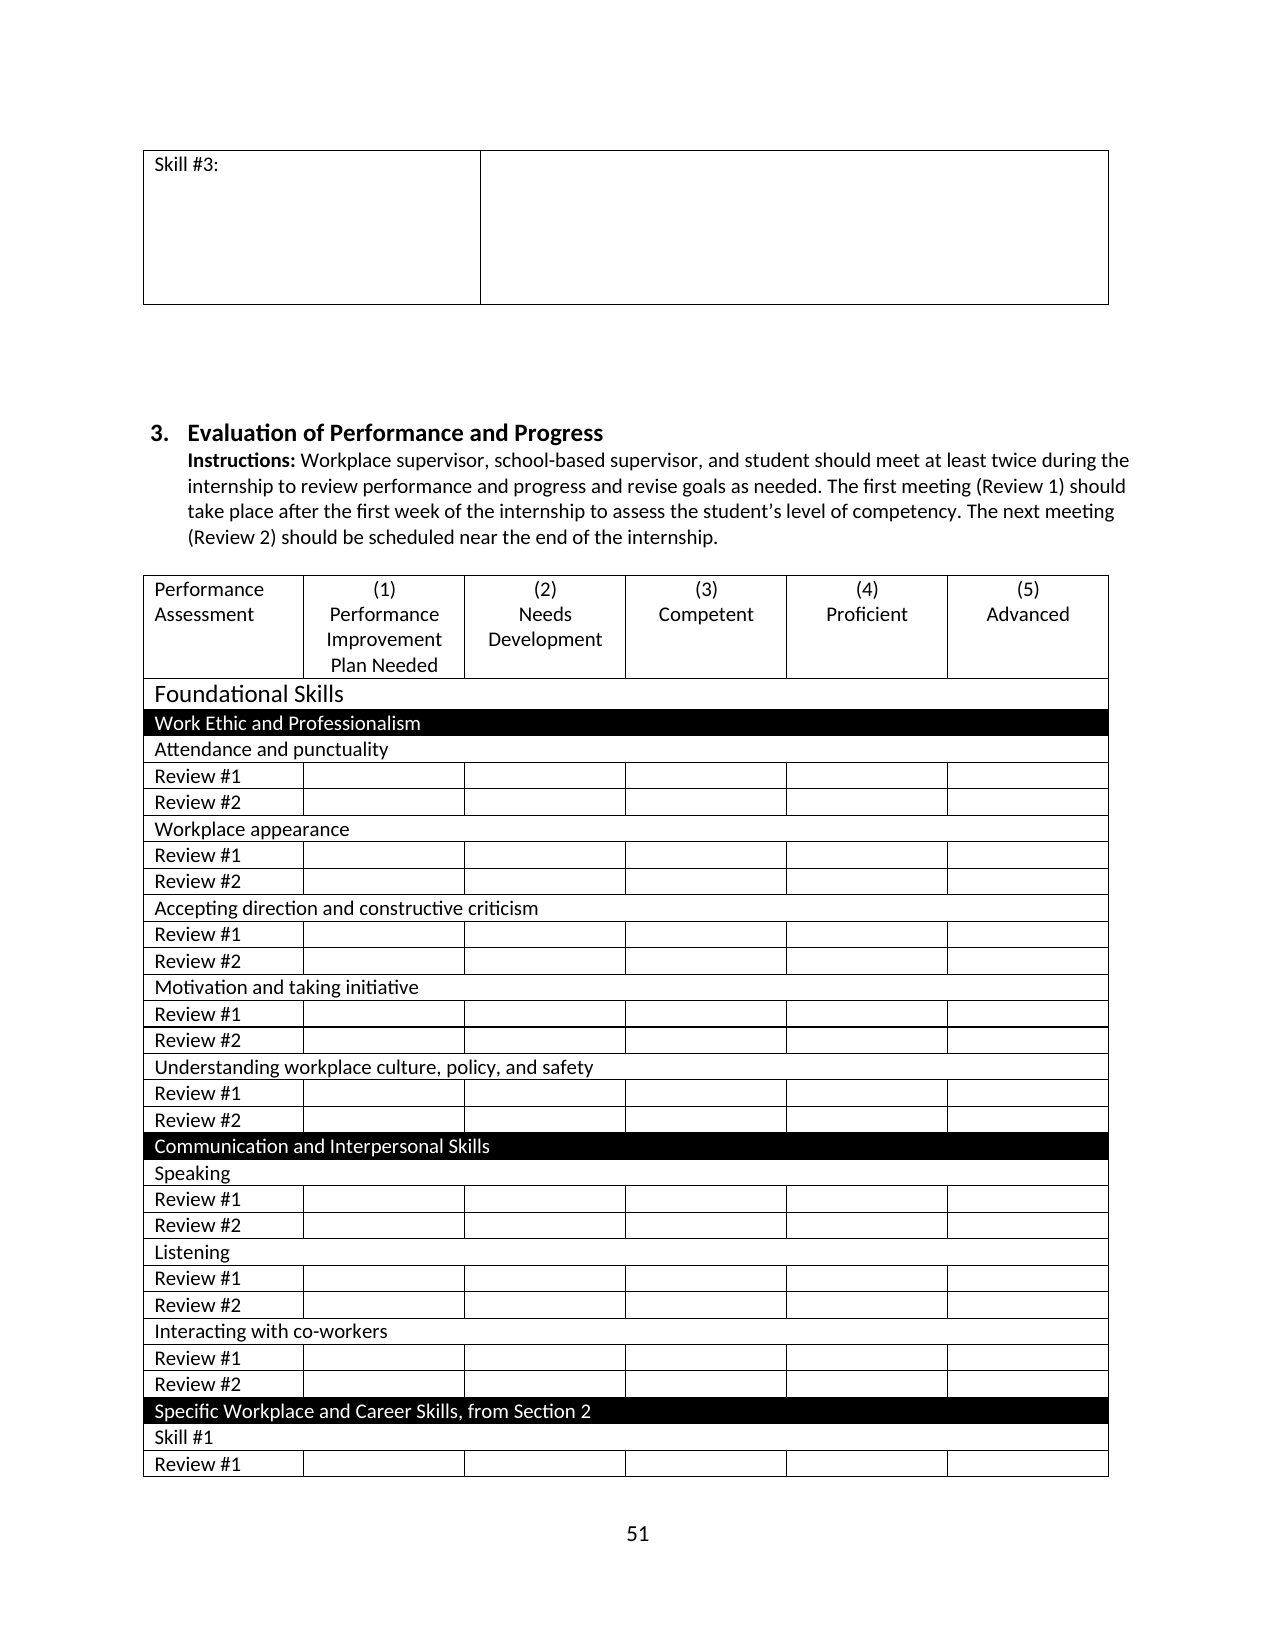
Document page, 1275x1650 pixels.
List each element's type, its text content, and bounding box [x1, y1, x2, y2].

table_cell Review #2 [144, 1107, 303, 1132]
table_cell [787, 1451, 947, 1476]
table_cell [787, 1001, 947, 1026]
table_cell [465, 1080, 625, 1106]
table_cell [465, 948, 625, 973]
table_cell [304, 1371, 464, 1397]
table_cell [948, 1107, 1108, 1132]
table_cell [948, 1028, 1108, 1053]
table_cell [787, 948, 947, 973]
table_cell [626, 1186, 786, 1212]
table_cell Listening [144, 1239, 1108, 1264]
table_cell Review #1 [144, 842, 303, 868]
table_cell Skill #1 [144, 1424, 1108, 1450]
table_cell [465, 1266, 625, 1291]
table_cell Skill #3: [144, 151, 480, 304]
table_cell [787, 842, 947, 868]
table_cell Attendance and punctuality [144, 736, 1108, 762]
table_cell [787, 1186, 947, 1212]
table_cell [626, 1080, 786, 1106]
table_cell [626, 1292, 786, 1317]
table_cell [948, 1213, 1108, 1238]
table_cell [304, 1345, 464, 1370]
table_cell [304, 869, 464, 894]
table_cell Review #2 [144, 1213, 303, 1238]
list Evaluation of Performance and Progress [150, 417, 1162, 448]
table_cell [787, 1371, 947, 1397]
table_cell [948, 1345, 1108, 1370]
table_cell [304, 1028, 464, 1053]
table_cell [465, 1107, 625, 1132]
table_header (4) Proficient [787, 576, 947, 677]
list Instructions: Workplace supervisor, school-based supervisor, and student should meet at least twice during the internship to review performance and progress and revise goals as needed. The first meeting (Review 1) should take place after the first week of the internship to assess the student’s level of competency. The next meeting (Review 2) should be scheduled near the end of the internship. [187, 448, 1162, 549]
table_cell [948, 1080, 1108, 1106]
table_cell [948, 922, 1108, 947]
table_cell [465, 869, 625, 894]
table_cell Review #1 [144, 922, 303, 947]
table_cell [787, 763, 947, 788]
table_cell [787, 1213, 947, 1238]
table_cell Workplace appearance [144, 816, 1108, 841]
table_cell [626, 1001, 786, 1026]
table_cell [465, 1371, 625, 1397]
table_cell [626, 1266, 786, 1291]
table_cell [787, 789, 947, 815]
table_cell Motivation and taking initiative [144, 975, 1108, 1000]
table_cell [948, 763, 1108, 788]
table_cell [626, 869, 786, 894]
table_cell Understanding workplace culture, policy, and safety [144, 1054, 1108, 1079]
table_cell [304, 1266, 464, 1291]
table_cell [626, 1371, 786, 1397]
table_cell Review #1 [144, 1266, 303, 1291]
table_cell [626, 1451, 786, 1476]
table_cell Foundational Skills [144, 679, 1108, 709]
table_cell [304, 1451, 464, 1476]
table_cell Communication and Interpersonal Skills [144, 1133, 1108, 1159]
table_cell Review #2 [144, 789, 303, 815]
table_header (3) Competent [626, 576, 786, 677]
table_header (2) Needs Development [465, 576, 625, 677]
table_cell [465, 1345, 625, 1370]
table_cell [626, 1213, 786, 1238]
table_cell [465, 1186, 625, 1212]
table_cell [948, 1451, 1108, 1476]
table_cell [465, 922, 625, 947]
table_cell [465, 1292, 625, 1317]
table_cell [304, 948, 464, 973]
table_cell [948, 789, 1108, 815]
table_cell [787, 1028, 947, 1053]
table_cell [787, 1266, 947, 1291]
table_cell Speaking [144, 1160, 1108, 1185]
table_cell [948, 948, 1108, 973]
table_cell [465, 842, 625, 868]
table_cell [465, 789, 625, 815]
table_cell Review #1 [144, 1080, 303, 1106]
table_cell [304, 922, 464, 947]
table_cell [304, 1080, 464, 1106]
table_cell [948, 842, 1108, 868]
table_cell Review #2 [144, 948, 303, 973]
table_cell [481, 151, 1108, 304]
table_cell Review #1 [144, 1186, 303, 1212]
table_cell [304, 763, 464, 788]
table_cell Review #2 [144, 1371, 303, 1397]
table_cell [465, 1451, 625, 1476]
table_cell [948, 1001, 1108, 1026]
table_cell [948, 1292, 1108, 1317]
table_cell [626, 922, 786, 947]
table_header (5) Advanced [948, 576, 1108, 677]
table_cell [304, 1001, 464, 1026]
table_cell Accepting direction and constructive criticism [144, 895, 1108, 921]
table_cell [304, 1292, 464, 1317]
table_cell Review #1 [144, 763, 303, 788]
table_cell [626, 948, 786, 973]
table_cell [787, 1107, 947, 1132]
table_cell [787, 869, 947, 894]
table_cell [465, 1028, 625, 1053]
table_cell [787, 1080, 947, 1106]
table_cell Interacting with co-workers [144, 1319, 1108, 1344]
table_cell [948, 1186, 1108, 1212]
table_cell [465, 1001, 625, 1026]
table_cell Review #2 [144, 869, 303, 894]
table_cell Review #1 [144, 1345, 303, 1370]
table_cell [626, 763, 786, 788]
table_cell [304, 1213, 464, 1238]
table_cell [626, 1107, 786, 1132]
table_cell [948, 869, 1108, 894]
table_cell [304, 842, 464, 868]
table_cell Review #2 [144, 1028, 303, 1053]
table_cell [304, 1186, 464, 1212]
table_cell [787, 922, 947, 947]
table_header Performance Assessment [144, 576, 303, 677]
table_cell [465, 763, 625, 788]
table_cell [304, 1107, 464, 1132]
table_cell [787, 1345, 947, 1370]
table_cell [626, 842, 786, 868]
table_cell [787, 1292, 947, 1317]
table_cell [626, 1028, 786, 1053]
table_cell [626, 1345, 786, 1370]
table_cell Review #2 [144, 1292, 303, 1317]
table_cell [465, 1213, 625, 1238]
table_cell [304, 789, 464, 815]
table_cell [948, 1266, 1108, 1291]
table_cell [626, 789, 786, 815]
table_cell Review #1 [144, 1451, 303, 1476]
table_cell Review #1 [144, 1001, 303, 1026]
table_cell Specific Workplace and Career Skills, from Section 2 [144, 1398, 1108, 1423]
table_header (1) Performance Improvement Plan Needed [304, 576, 464, 677]
table_cell Work Ethic and Professionalism [144, 710, 1108, 735]
table_cell [948, 1371, 1108, 1397]
